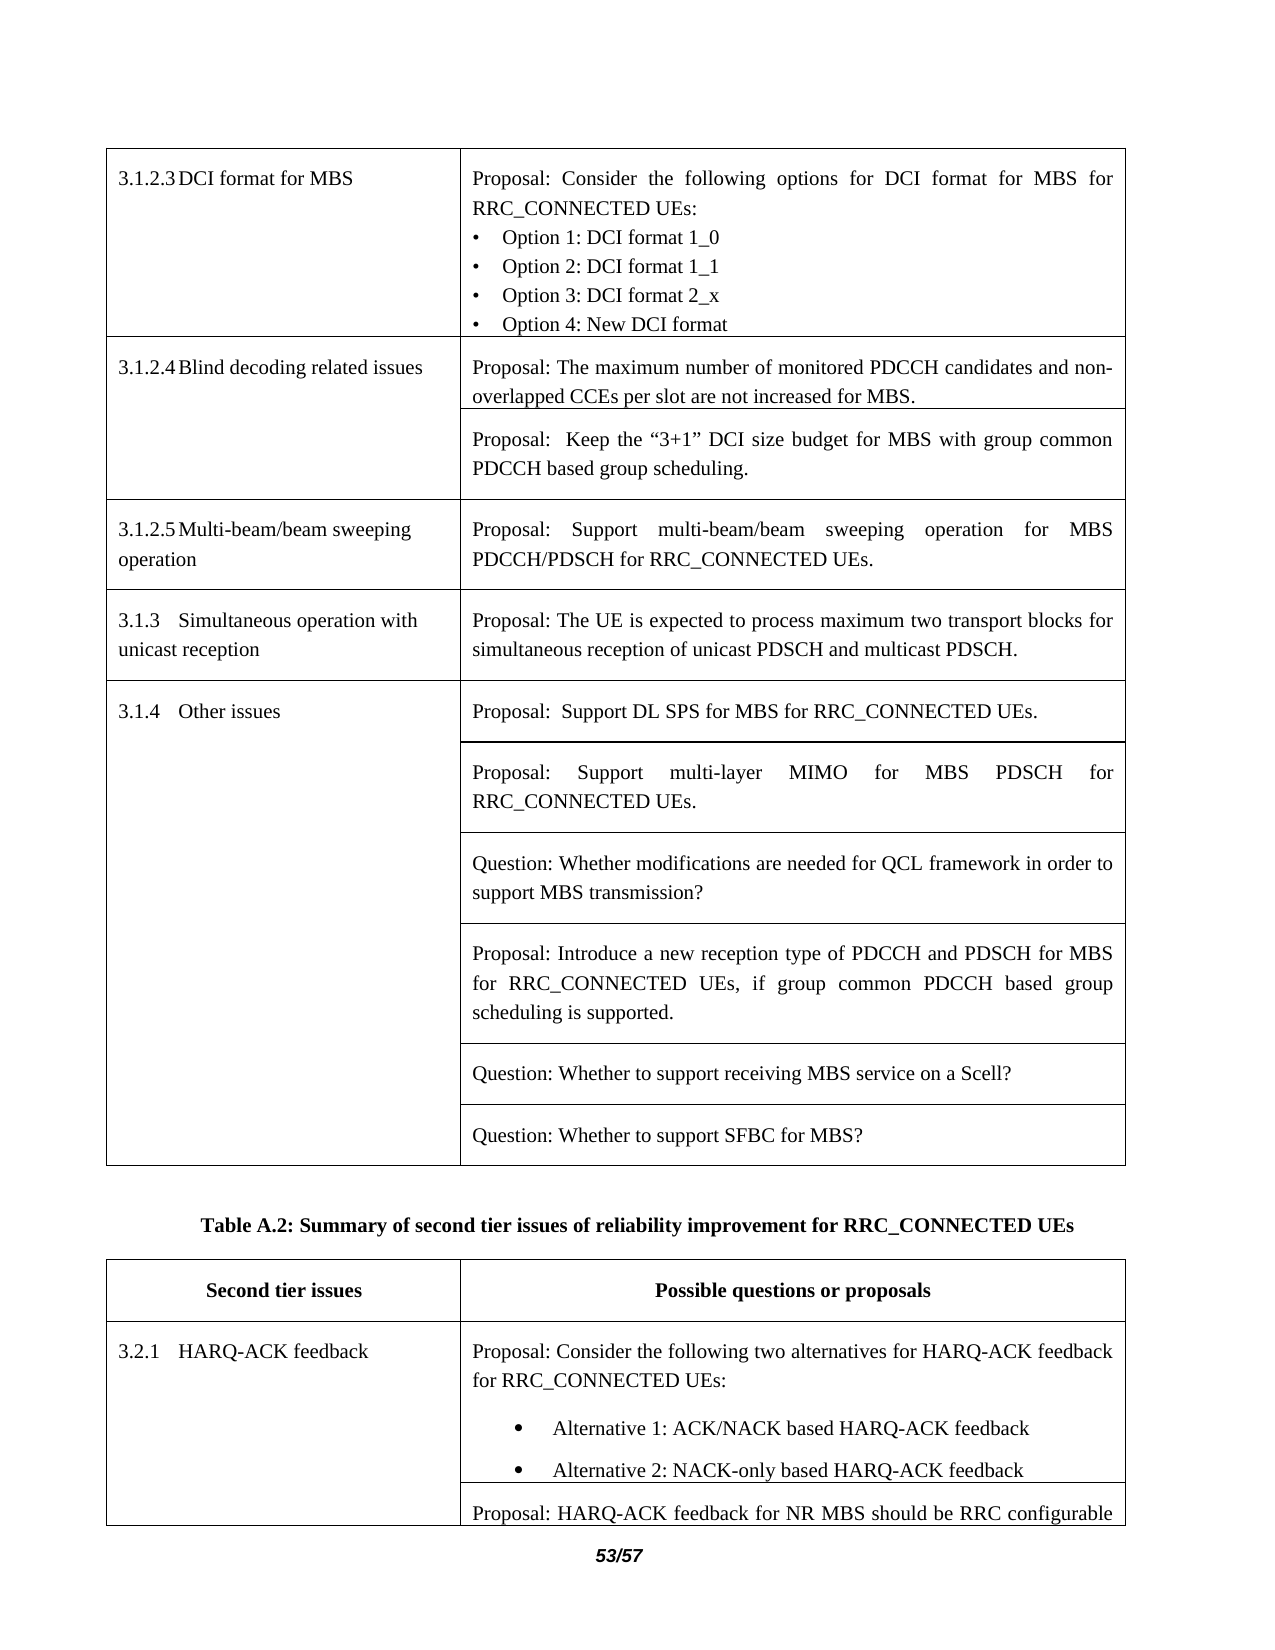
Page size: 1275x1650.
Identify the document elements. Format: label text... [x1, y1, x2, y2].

table_cell 3.1.2.4 Blind decoding related issues [107, 337, 460, 499]
table_cell Proposal: Consider the following two alternatives for HARQ-ACK feedback for RRC_CONNECTED UEs: Alternative 1: ACK/NACK based HARQ-ACK feedback Alternative 2: NACK-only based HARQ-ACK feedback [461, 1322, 1125, 1482]
table_cell 3.1.4 Other issues [107, 681, 460, 1165]
table_cell 3.1.3 Simultaneous operation with unicast reception [107, 590, 460, 680]
table_cell Question: Whether modifications are needed for QCL framework in order to support MBS transmission? [461, 833, 1125, 923]
table_cell Proposal: Introduce a new reception type of PDCCH and PDSCH for MBS for RRC_CONNECTED UEs, if group common PDCCH based group scheduling is supported. [461, 924, 1125, 1042]
table_cell Proposal: Keep the “3+1” DCI size budget for MBS with group common PDCCH based group scheduling. [461, 409, 1125, 499]
table_header Possible questions or proposals [461, 1260, 1125, 1321]
table_cell Question: Whether to support receiving MBS service on a Scell? [461, 1044, 1125, 1104]
table_cell Proposal: Support multi-beam/beam sweeping operation for MBS PDCCH/PDSCH for RRC_CONNECTED UEs. [461, 500, 1125, 589]
table_cell 3.1.2.3 DCI format for MBS [107, 149, 460, 336]
table_cell 3.1.2.5 Multi-beam/beam sweeping operation [107, 500, 460, 589]
table_cell 3.2.1 HARQ-ACK feedback [107, 1322, 460, 1525]
table_cell Proposal: Support DL SPS for MBS for RRC_CONNECTED UEs. [461, 681, 1125, 741]
table_cell Proposal: The UE is expected to process maximum two transport blocks for simultaneous reception of unicast PDSCH and multicast PDSCH. [461, 590, 1125, 680]
table_cell Proposal: Consider the following options for DCI format for MBS for RRC_CONNECTED UEs: • Option 1: DCI format 1_0 • Option 2: DCI format 1_1 • Option 3: DCI format 2_x • Option 4: New DCI format [461, 149, 1125, 336]
table_cell Proposal: The maximum number of monitored PDCCH candidates and non-overlapped CCEs per slot are not increased for MBS. [461, 337, 1125, 408]
table_cell Question: Whether to support SFBC for MBS? [461, 1105, 1125, 1165]
text Table A.2: Summary of second tier issues of reliability improvement for RRC_CONNECTED UEs [118, 1213, 1157, 1237]
table_header Second tier issues [107, 1260, 460, 1321]
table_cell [461, 1483, 1125, 1525]
table_cell Proposal: Support multi-layer MIMO for MBS PDSCH for RRC_CONNECTED UEs. [461, 743, 1125, 832]
